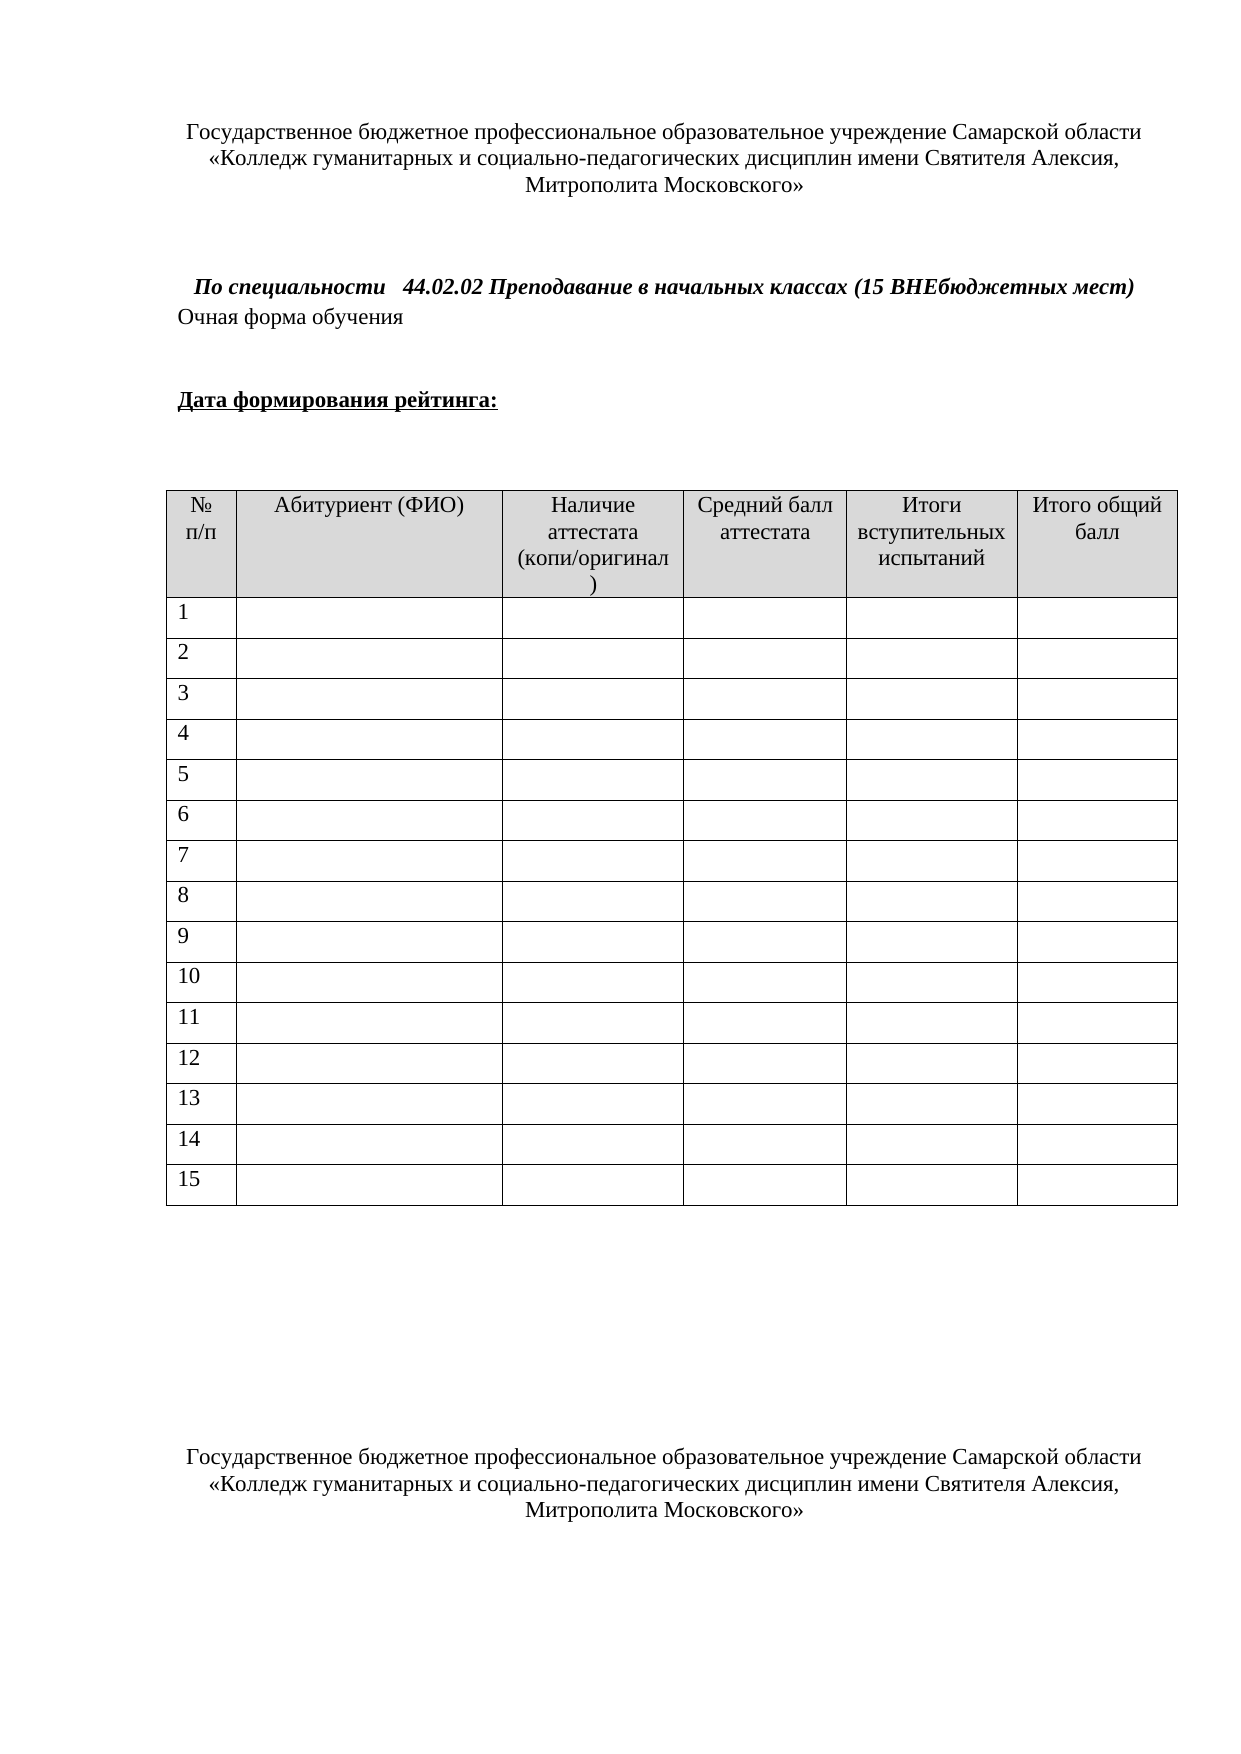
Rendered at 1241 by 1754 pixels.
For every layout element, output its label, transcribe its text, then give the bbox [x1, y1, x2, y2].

table_cell [237, 679, 502, 718]
table_cell [684, 1003, 846, 1043]
table_cell [503, 1084, 683, 1124]
table_cell [503, 1044, 683, 1083]
table_cell [847, 1165, 1017, 1205]
table_cell 2 [167, 639, 236, 678]
table_header № п/п [167, 491, 236, 597]
table_cell [1018, 679, 1177, 718]
table_cell [237, 1165, 502, 1205]
table_header Итого общий балл [1018, 491, 1177, 597]
table_cell [684, 598, 846, 637]
table_cell [684, 922, 846, 962]
table_cell [237, 963, 502, 1002]
table_cell [847, 720, 1017, 759]
table_header Наличие аттестата (копи/оригинал) [503, 491, 683, 597]
table_cell [237, 801, 502, 840]
table_cell [847, 1003, 1017, 1043]
table_cell [503, 1125, 683, 1164]
table_cell 5 [167, 760, 236, 799]
table_cell [237, 882, 502, 921]
table_cell [684, 1165, 846, 1205]
table_cell [1018, 1044, 1177, 1083]
table_cell [847, 679, 1017, 718]
table_cell 11 [167, 1003, 236, 1043]
table_cell [503, 801, 683, 840]
table_cell 1 [167, 598, 236, 637]
table_cell [237, 639, 502, 678]
table_cell [684, 720, 846, 759]
table_cell 7 [167, 841, 236, 881]
table_cell [237, 841, 502, 881]
table_cell [1018, 760, 1177, 799]
table_cell 4 [167, 720, 236, 759]
table_cell 10 [167, 963, 236, 1002]
table_cell [237, 1125, 502, 1164]
table_cell [503, 922, 683, 962]
table_cell [684, 679, 846, 718]
text Очная форма обучения [177, 303, 1152, 329]
text Государственное бюджетное профессиональное образовательное учреждение Самарской области «Колледж гуманитарных и социально-педагогических дисциплин имени Святителя Алексия, [177, 118, 1152, 171]
table_cell [847, 882, 1017, 921]
table_cell 15 [167, 1165, 236, 1205]
table_cell [684, 760, 846, 799]
table_cell [1018, 1003, 1177, 1043]
text Государственное бюджетное профессиональное образовательное учреждение Самарской области «Колледж гуманитарных и социально-педагогических дисциплин имени Святителя Алексия, [177, 1443, 1152, 1496]
text Митрополита Московского» [177, 171, 1152, 197]
table_cell 14 [167, 1125, 236, 1164]
table_cell 8 [167, 882, 236, 921]
table_cell [503, 1003, 683, 1043]
table_cell 13 [167, 1084, 236, 1124]
table_header Абитуриент (ФИО) [237, 491, 502, 597]
table_cell [847, 1125, 1017, 1164]
table_cell [847, 1084, 1017, 1124]
table_cell [684, 963, 846, 1002]
table_cell [847, 1044, 1017, 1083]
table_header Итоги вступительных испытаний [847, 491, 1017, 597]
table_cell [237, 1044, 502, 1083]
table_cell [1018, 639, 1177, 678]
table_cell [503, 720, 683, 759]
table_cell [684, 882, 846, 921]
table_cell [237, 1003, 502, 1043]
table_header Средний балл аттестата [684, 491, 846, 597]
table_cell [503, 1165, 683, 1205]
table_cell [237, 720, 502, 759]
table_cell [1018, 841, 1177, 881]
table_cell [1018, 922, 1177, 962]
table_cell [237, 760, 502, 799]
text Дата формирования рейтинга: [177, 386, 1152, 413]
table_cell [237, 922, 502, 962]
table_cell [684, 1125, 846, 1164]
table_cell [847, 801, 1017, 840]
table_cell [847, 963, 1017, 1002]
table_cell [1018, 1084, 1177, 1124]
table_cell [1018, 598, 1177, 637]
table_cell [503, 841, 683, 881]
table_cell [503, 882, 683, 921]
table_cell [847, 598, 1017, 637]
table_cell [1018, 963, 1177, 1002]
table_cell [1018, 801, 1177, 840]
table_cell [1018, 1125, 1177, 1164]
table_cell [684, 1084, 846, 1124]
text По специальности 44.02.02 Преподавание в начальных классах (15 ВНЕбюджетных мест) [177, 273, 1152, 299]
table_cell [684, 801, 846, 840]
table_cell [1018, 882, 1177, 921]
table_cell [847, 639, 1017, 678]
table_cell 12 [167, 1044, 236, 1083]
table_cell [1018, 1165, 1177, 1205]
text Митрополита Московского» [177, 1496, 1152, 1522]
table_cell [503, 760, 683, 799]
table_cell [847, 760, 1017, 799]
table_cell [684, 639, 846, 678]
table_cell [503, 639, 683, 678]
table_cell [684, 1044, 846, 1083]
table_cell [847, 841, 1017, 881]
table_cell [503, 598, 683, 637]
table_cell [237, 598, 502, 637]
table_cell [503, 679, 683, 718]
table_cell [847, 922, 1017, 962]
table_cell 9 [167, 922, 236, 962]
table_cell 6 [167, 801, 236, 840]
table_cell [684, 841, 846, 881]
table_cell [1018, 720, 1177, 759]
table_cell 3 [167, 679, 236, 718]
table_cell [503, 963, 683, 1002]
table_cell [237, 1084, 502, 1124]
